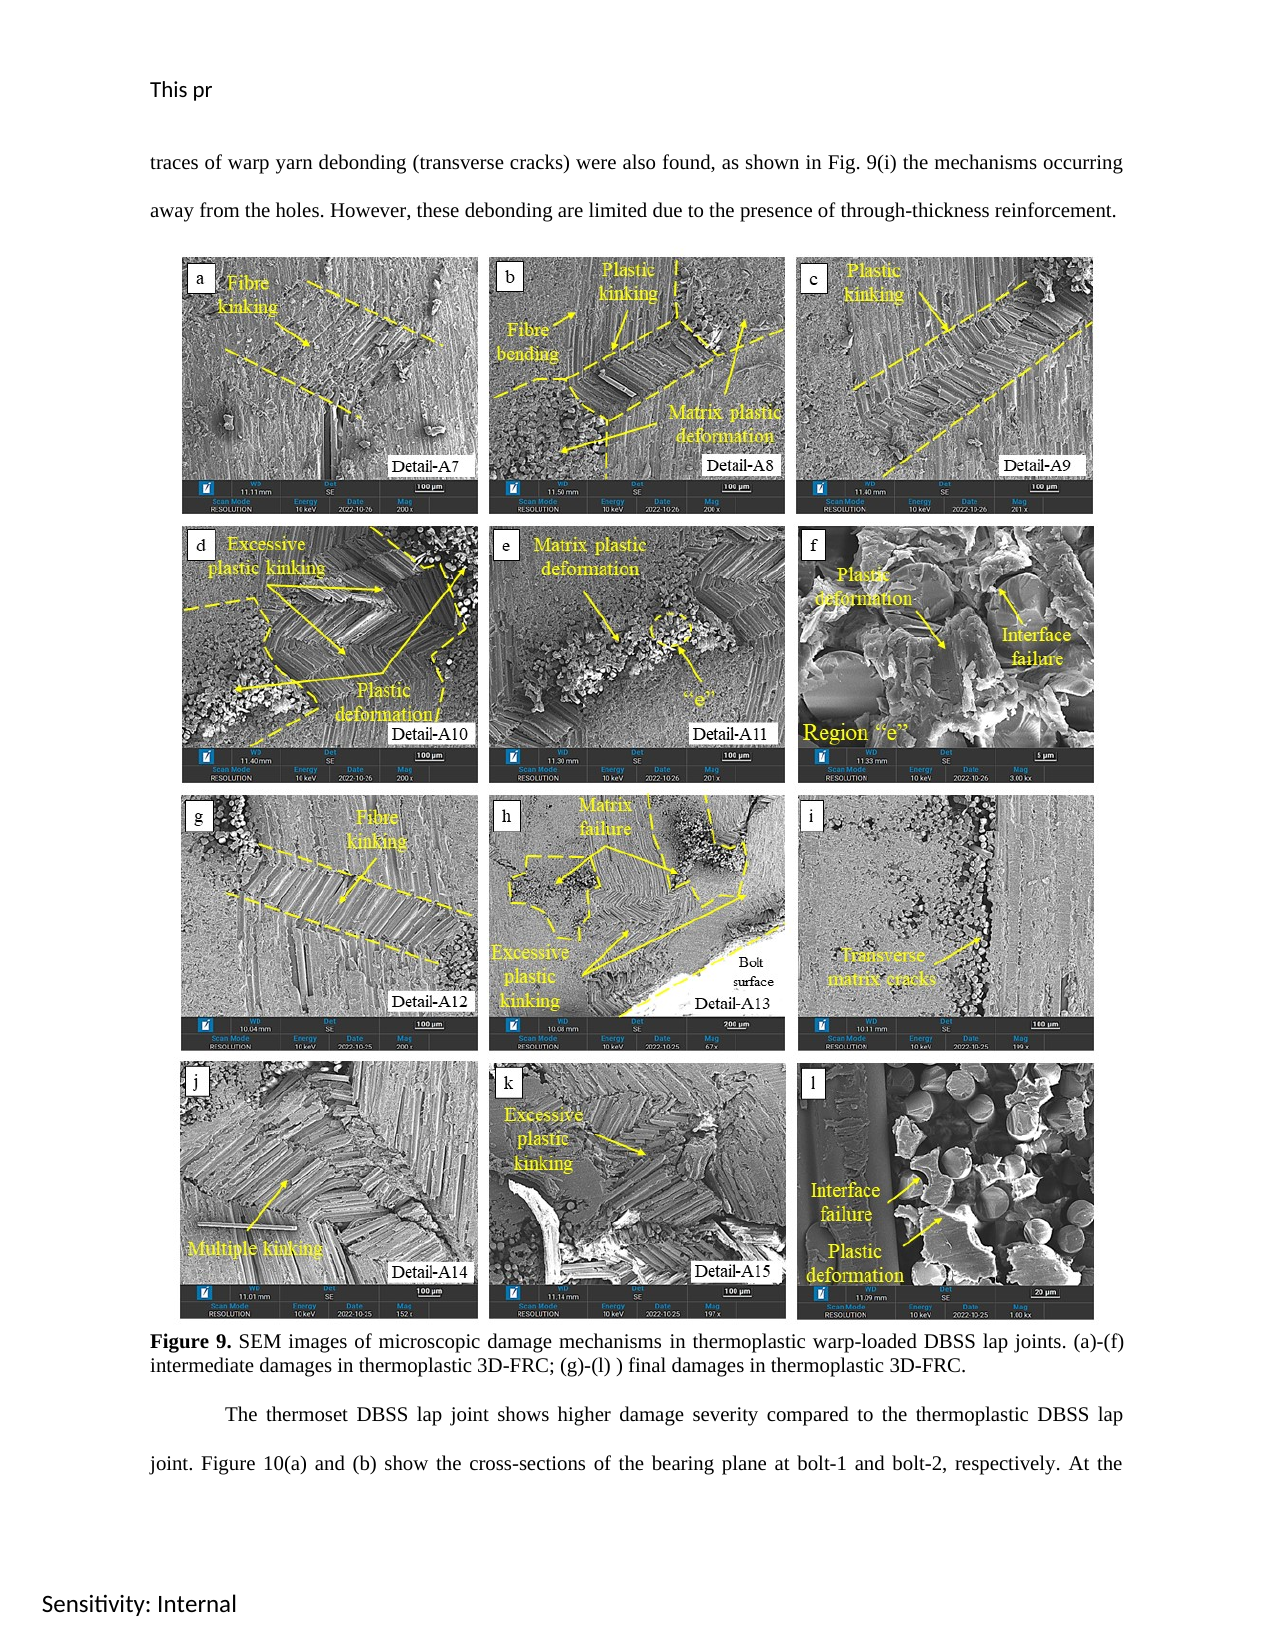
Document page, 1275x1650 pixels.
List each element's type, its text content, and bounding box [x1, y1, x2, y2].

picture [150, 246, 1125, 1330]
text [150, 1402, 1125, 1474]
text Figure 9. SEM images of microscopic damage mechanisms in thermoplastic warp-loaded DBSS lap joints. (a)-(f) intermediate damages in thermoplastic 3D-FRC; (g)-(l) ) final damages in thermoplastic 3D-FRC. [150, 1330, 1125, 1377]
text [150, 150, 1125, 222]
